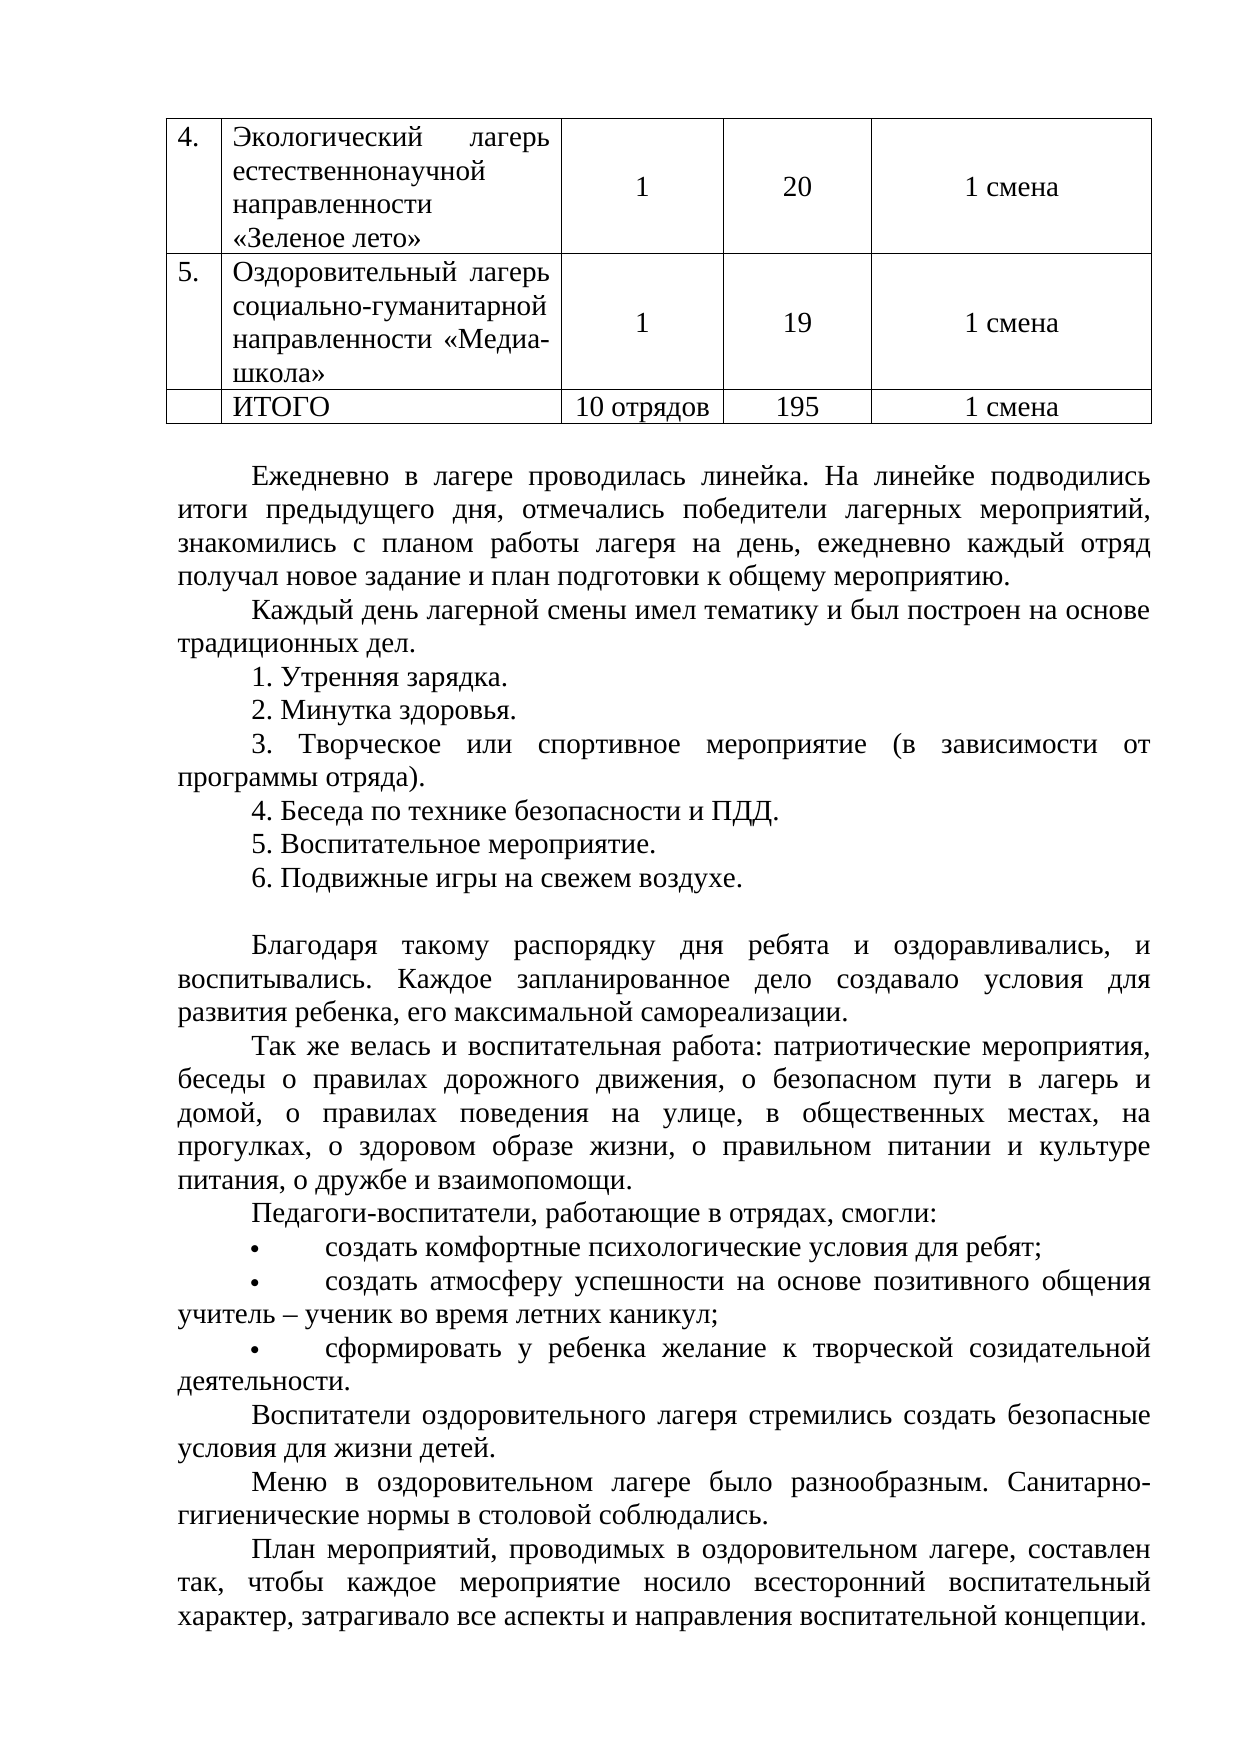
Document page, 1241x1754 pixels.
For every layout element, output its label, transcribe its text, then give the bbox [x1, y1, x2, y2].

table_cell 19 [724, 254, 871, 388]
table_cell 1 смена [872, 119, 1151, 253]
table_cell 20 [724, 119, 871, 253]
text Ежедневно в лагере проводилась линейка. На линейке подводились итоги предыдущего дня, отмечались победители лагерных мероприятий, знакомились с планом работы лагеря на день, ежедневно каждый отряд получал новое задание и план подготовки к общему мероприятию. [177, 458, 1152, 592]
table_cell 1 смена [872, 254, 1151, 388]
text 2. Минутка здоровья. [177, 692, 1152, 726]
text Каждый день лагерной смены имел тематику и был построен на основе традиционных дел. [177, 592, 1152, 659]
list создать комфортные психологические условия для ребят; [177, 1229, 1152, 1263]
table_cell Оздоровительный лагерь социально-гуманитарной направленности «Медиа-школа» [222, 254, 561, 388]
table_cell 10 отрядов [562, 390, 723, 423]
text Так же велась и воспитательная работа: патриотические мероприятия, беседы о правилах дорожного движения, о безопасном пути в лагерь и домой, о правилах поведения на улице, в общественных местах, на прогулках, о здоровом образе жизни, о правильном питании и культуре питания, о дружбе и взаимопомощи. [177, 1028, 1152, 1196]
table_cell 1 смена [872, 390, 1151, 423]
text 4. Беседа по технике безопасности и ПДД. [177, 793, 1152, 827]
text 3. Творческое или спортивное мероприятие (в зависимости от программы отряда). [177, 726, 1152, 793]
text 1. Утренняя зарядка. [177, 659, 1152, 692]
text 6. Подвижные игры на свежем воздухе. [177, 860, 1152, 894]
list сформировать у ребенка желание к творческой созидательной деятельности. [177, 1330, 1152, 1397]
table_cell [167, 254, 221, 388]
table_cell Экологический лагерь естественнонаучной направленности «Зеленое лето» [222, 119, 561, 253]
table_cell 1 [562, 119, 723, 253]
table_cell 1 [562, 254, 723, 388]
table_cell [167, 119, 221, 253]
table_cell ИТОГО [222, 390, 561, 423]
text Воспитатели оздоровительного лагеря стремились создать безопасные условия для жизни детей. [177, 1397, 1152, 1464]
text Благодаря такому распорядку дня ребята и оздоравливались, и воспитывались. Каждое запланированное дело создавало условия для развития ребенка, его максимальной самореализации. [177, 927, 1152, 1028]
table_cell 195 [724, 390, 871, 423]
table_cell [167, 390, 221, 423]
list создать атмосферу успешности на основе позитивного общения учитель – ученик во время летних каникул; [177, 1263, 1152, 1330]
text Педагоги-воспитатели, работающие в отрядах, смогли: [177, 1196, 1152, 1229]
text План мероприятий, проводимых в оздоровительном лагере, составлен так, чтобы каждое мероприятие носило всесторонний воспитательный характер, затрагивало все аспекты и направления воспитательной концепции. [177, 1531, 1152, 1632]
text Меню в оздоровительном лагере было разнообразным. Санитарно-гигиенические нормы в столовой соблюдались. [177, 1464, 1152, 1531]
text 5. Воспитательное мероприятие. [177, 827, 1152, 860]
